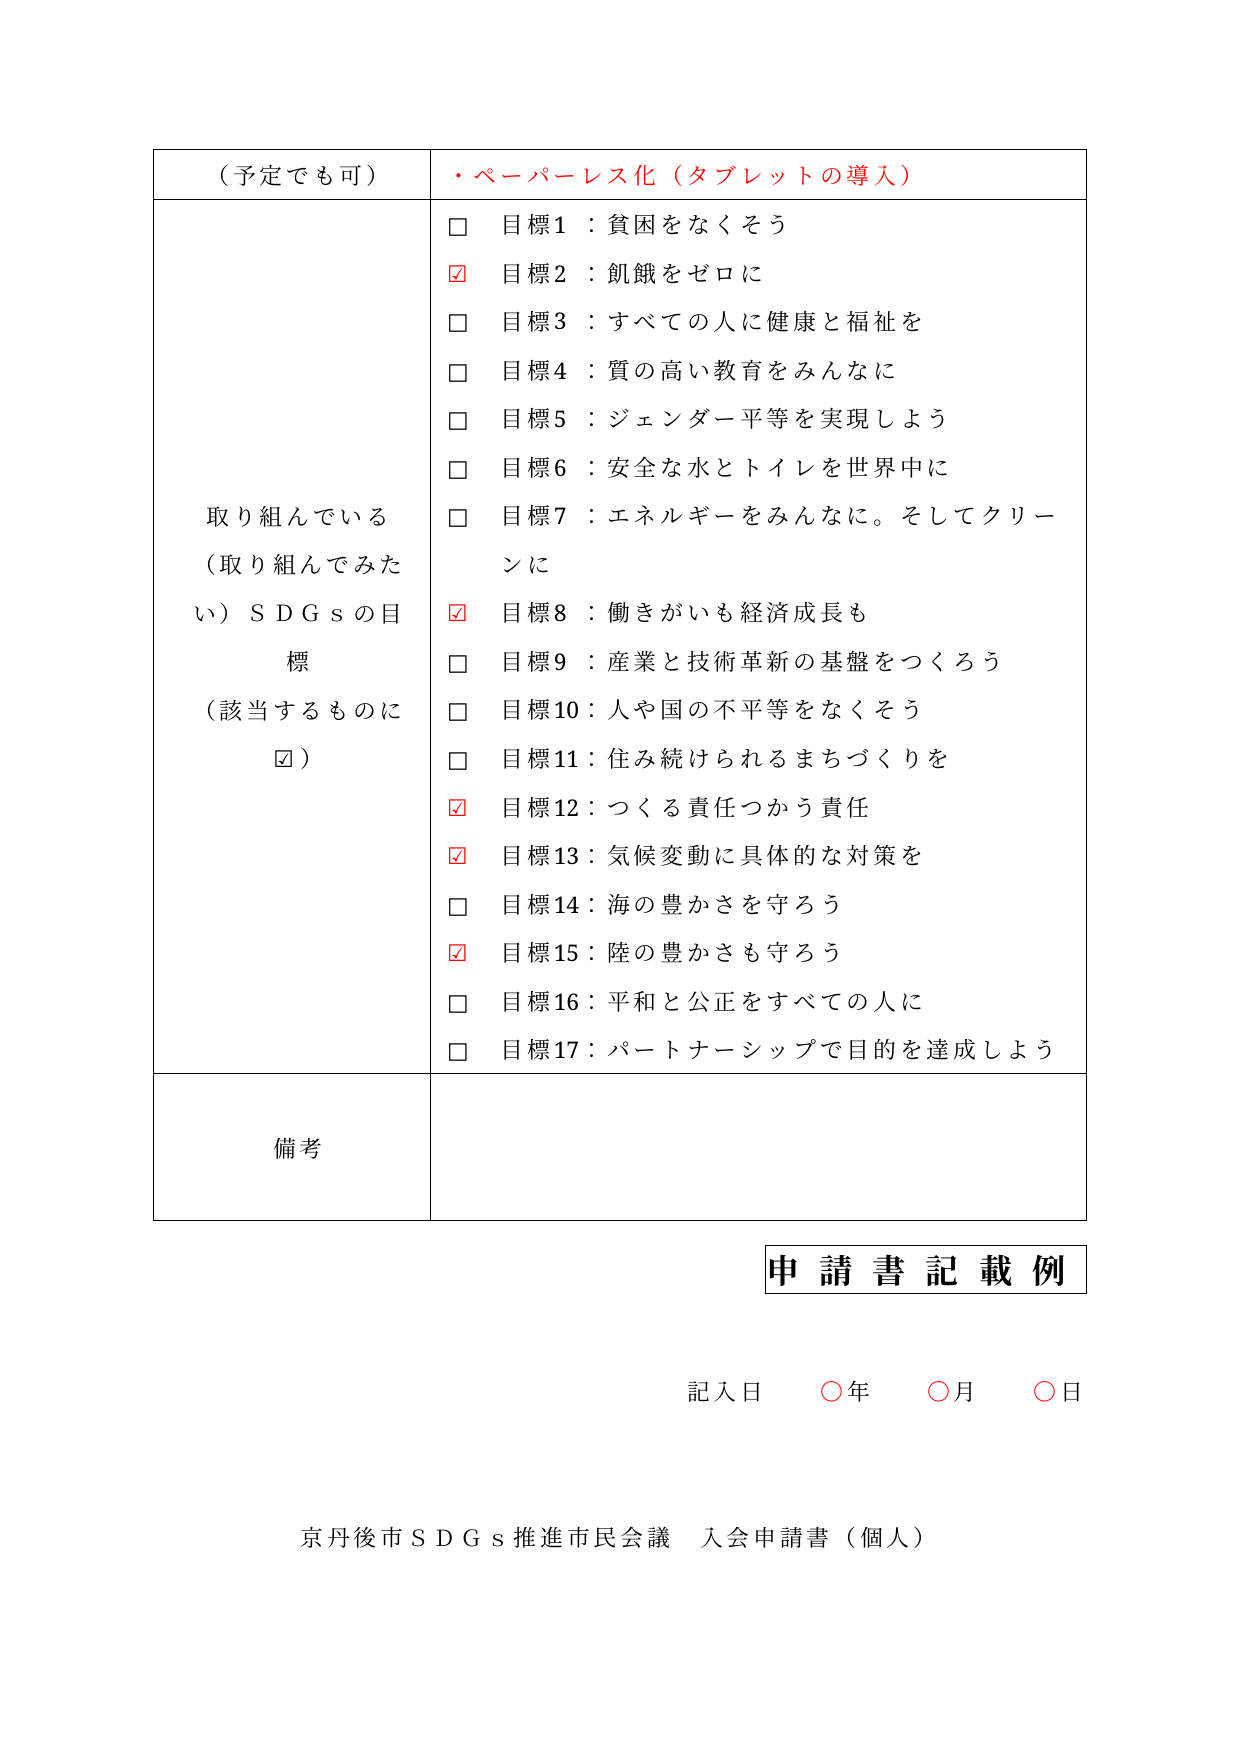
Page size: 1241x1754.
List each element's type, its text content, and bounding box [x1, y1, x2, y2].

text 申請書記載例 [153, 1221, 1087, 1318]
table_cell 取り組んでいる （取り組んでみたい）ＳＤＧｓの目標 （該当するものに☑） [154, 200, 430, 1073]
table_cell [154, 150, 430, 198]
text 京丹後市ＳＤＧｓ推進市民会議 入会申請書（個人） [153, 1512, 1087, 1561]
text 記入日 〇年 〇月 〇日 [153, 1367, 1087, 1415]
table_cell [431, 1074, 1086, 1220]
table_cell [431, 150, 1086, 198]
table_cell 備考 [154, 1074, 430, 1220]
table_cell □ 目標1 ：貧困をなくそう ☑ 目標2 ：飢餓をゼロに □ 目標3 ：すべての人に健康と福祉を □ 目標4 ：質の高い教育をみんなに □ 目標5 ：ジェンダー平等を実現しよう □ 目標6 ：安全な水とトイレを世界中に □ 目標7 ：エネルギーをみんなに。そしてクリーンに ☑ 目標8 ：働きがいも経済成長も □ 目標9 ：産業と技術革新の基盤をつくろう □ 目標10：人や国の不平等をなくそう □ 目標11：住み続けられるまちづくりを ☑ 目標12：つくる責任つかう責任 ☑ 目標13：気候変動に具体的な対策を □ 目標14：海の豊かさを守ろう ☑ 目標15：陸の豊かさも守ろう □ 目標16：平和と公正をすべての人に □ 目標17：パートナーシップで目的を達成しよう [431, 200, 1086, 1073]
